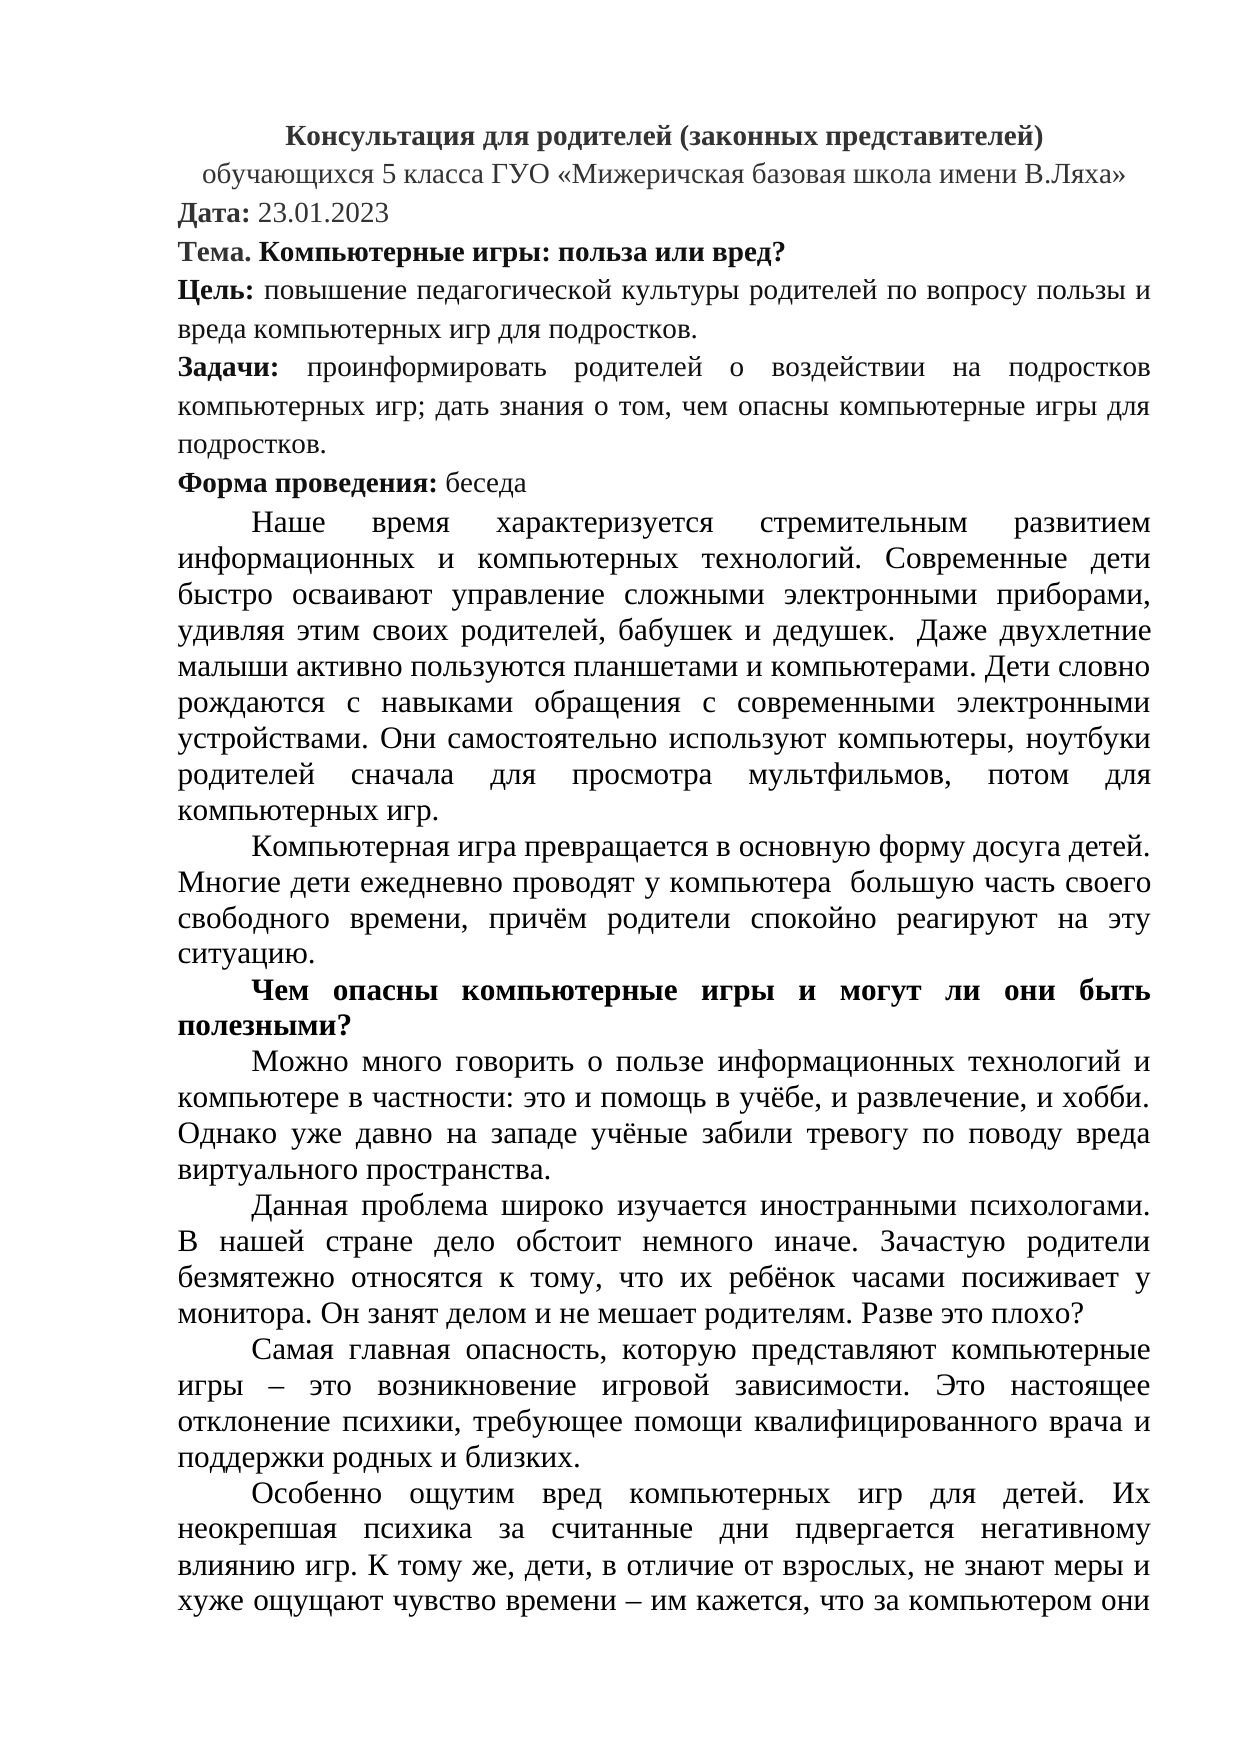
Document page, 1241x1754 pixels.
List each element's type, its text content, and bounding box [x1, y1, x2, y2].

text Цель: повышение педагогической культуры родителей по вопросу пользы и вреда компьютерных игр для подростков. [177, 272, 1152, 344]
text Форма проведения: беседа [177, 465, 1152, 498]
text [177, 1474, 1152, 1618]
text Тема. Компьютерные игры: польза или вред? [177, 234, 1152, 267]
text Чем опасны компьютерные игры и могут ли они быть полезными? [177, 971, 1152, 1043]
text обучающихся 5 класса ГУО «Мижеричская базовая школа имени В.Ляха» [177, 157, 1152, 190]
text Наше время характеризуется стремительным развитием информационных и компьютерных технологий. Современные дети быстро осваивают управление сложными электронными приборами, удивляя этим своих родителей, бабушек и дедушек. Даже двухлетние малыши активно пользуются планшетами и компьютерами. Дети словно рождаются с навыками обращения с современными электронными устройствами. Они самостоятельно используют компьютеры, ноутбуки родителей сначала для просмотра мультфильмов, потом для компьютерных игр. [177, 503, 1152, 827]
text Самая главная опасность, которую представляют компьютерные игры – это возникновение игровой зависимости. Это настоящее отклонение психики, требующее помощи квалифицированного врача и поддержки родных и близких. [177, 1330, 1152, 1474]
text Задачи: проинформировать родителей о воздействии на подростков компьютерных игр; дать знания о том, чем опасны компьютерные игры для подростков. [177, 349, 1152, 460]
text Консультация для родителей (законных представителей) [177, 118, 1152, 152]
text Дата: 23.01.2023 [177, 195, 1152, 229]
text Данная проблема широко изучается иностранными психологами. В нашей стране дело обстоит немного иначе. Зачастую родители безмятежно относятся к тому, что их ребёнок часами посиживает у монитора. Он занят делом и не мешает родителям. Разве это плохо? [177, 1186, 1152, 1330]
text Можно много говорить о пользе информационных технологий и компьютере в частности: это и помощь в учёбе, и развлечение, и хобби. Однако уже давно на западе учёные забили тревогу по поводу вреда виртуального пространства. [177, 1043, 1152, 1186]
text Компьютерная игра превращается в основную форму досуга детей. Многие дети ежедневно проводят у компьютера большую часть своего свободного времени, причём родители спокойно реагируют на эту ситуацию. [177, 827, 1152, 971]
